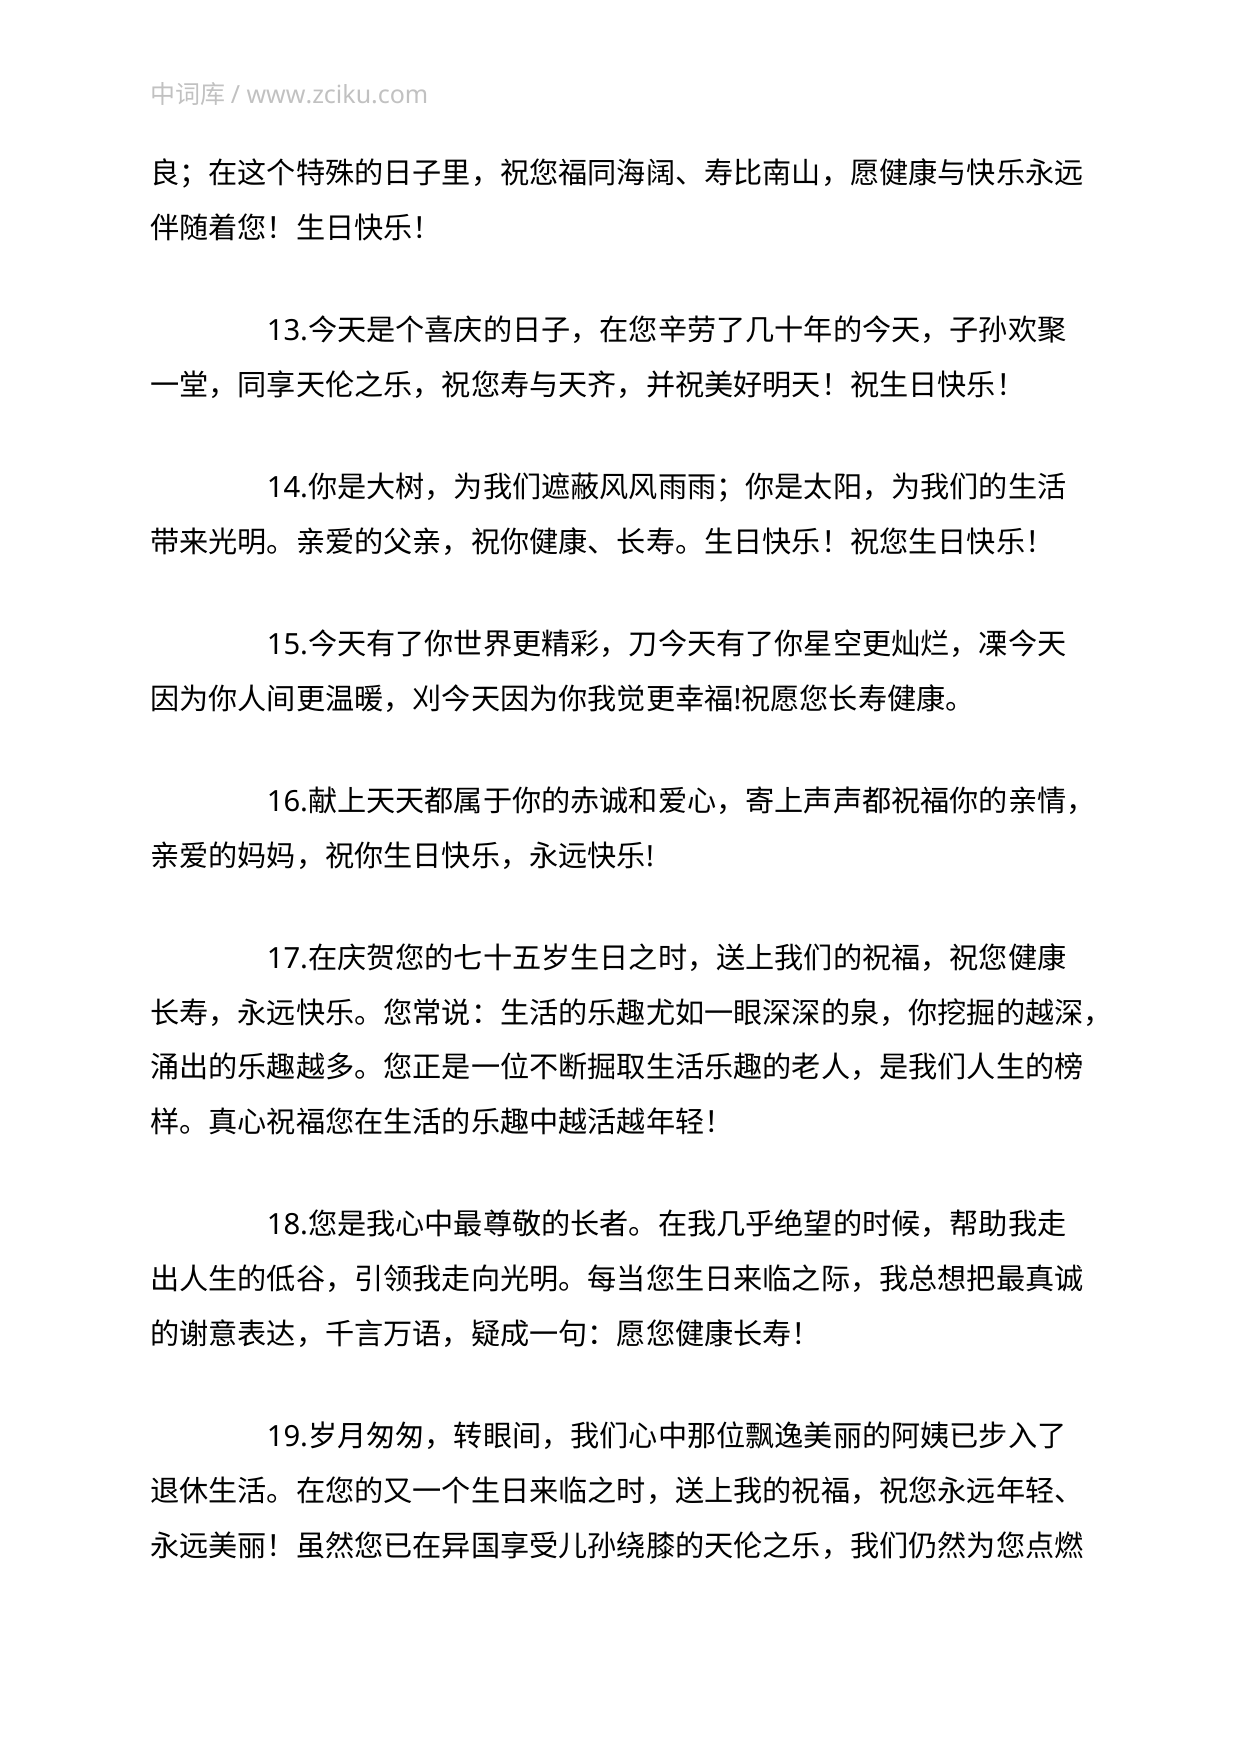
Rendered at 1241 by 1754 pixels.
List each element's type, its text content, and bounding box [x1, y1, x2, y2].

text 16.献上天天都属于你的赤诚和爱心，寄上声声都祝福你的亲情，亲爱的妈妈，祝你生日快乐，永远快乐! [150, 777, 1090, 874]
text 13.今天是个喜庆的日子，在您辛劳了几十年的今天，子孙欢聚一堂，同享天伦之乐，祝您寿与天齐，并祝美好明天！祝生日快乐！ [150, 307, 1090, 404]
text 15.今天有了你世界更精彩，刀今天有了你星空更灿烂，凓今天因为你人间更温暖，刈今天因为你我觉更幸福!祝愿您长寿健康。 [150, 620, 1090, 718]
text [150, 1412, 1090, 1564]
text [150, 150, 1090, 247]
text 17.在庆贺您的七十五岁生日之时，送上我们的祝福，祝您健康长寿，永远快乐。您常说：生活的乐趣尤如一眼深深的泉，你挖掘的越深，涌出的乐趣越多。您正是一位不断掘取生活乐趣的老人，是我们人生的榜样。真心祝福您在生活的乐趣中越活越年轻！ [150, 934, 1090, 1141]
text 14.你是大树，为我们遮蔽风风雨雨；你是太阳，为我们的生活带来光明。亲爱的父亲，祝你健康、长寿。生日快乐！祝您生日快乐！ [150, 463, 1090, 561]
text 18.您是我心中最尊敬的长者。在我几乎绝望的时候，帮助我走出人生的低谷，引领我走向光明。每当您生日来临之际，我总想把最真诚的谢意表达，千言万语，疑成一句：愿您健康长寿！ [150, 1201, 1090, 1353]
